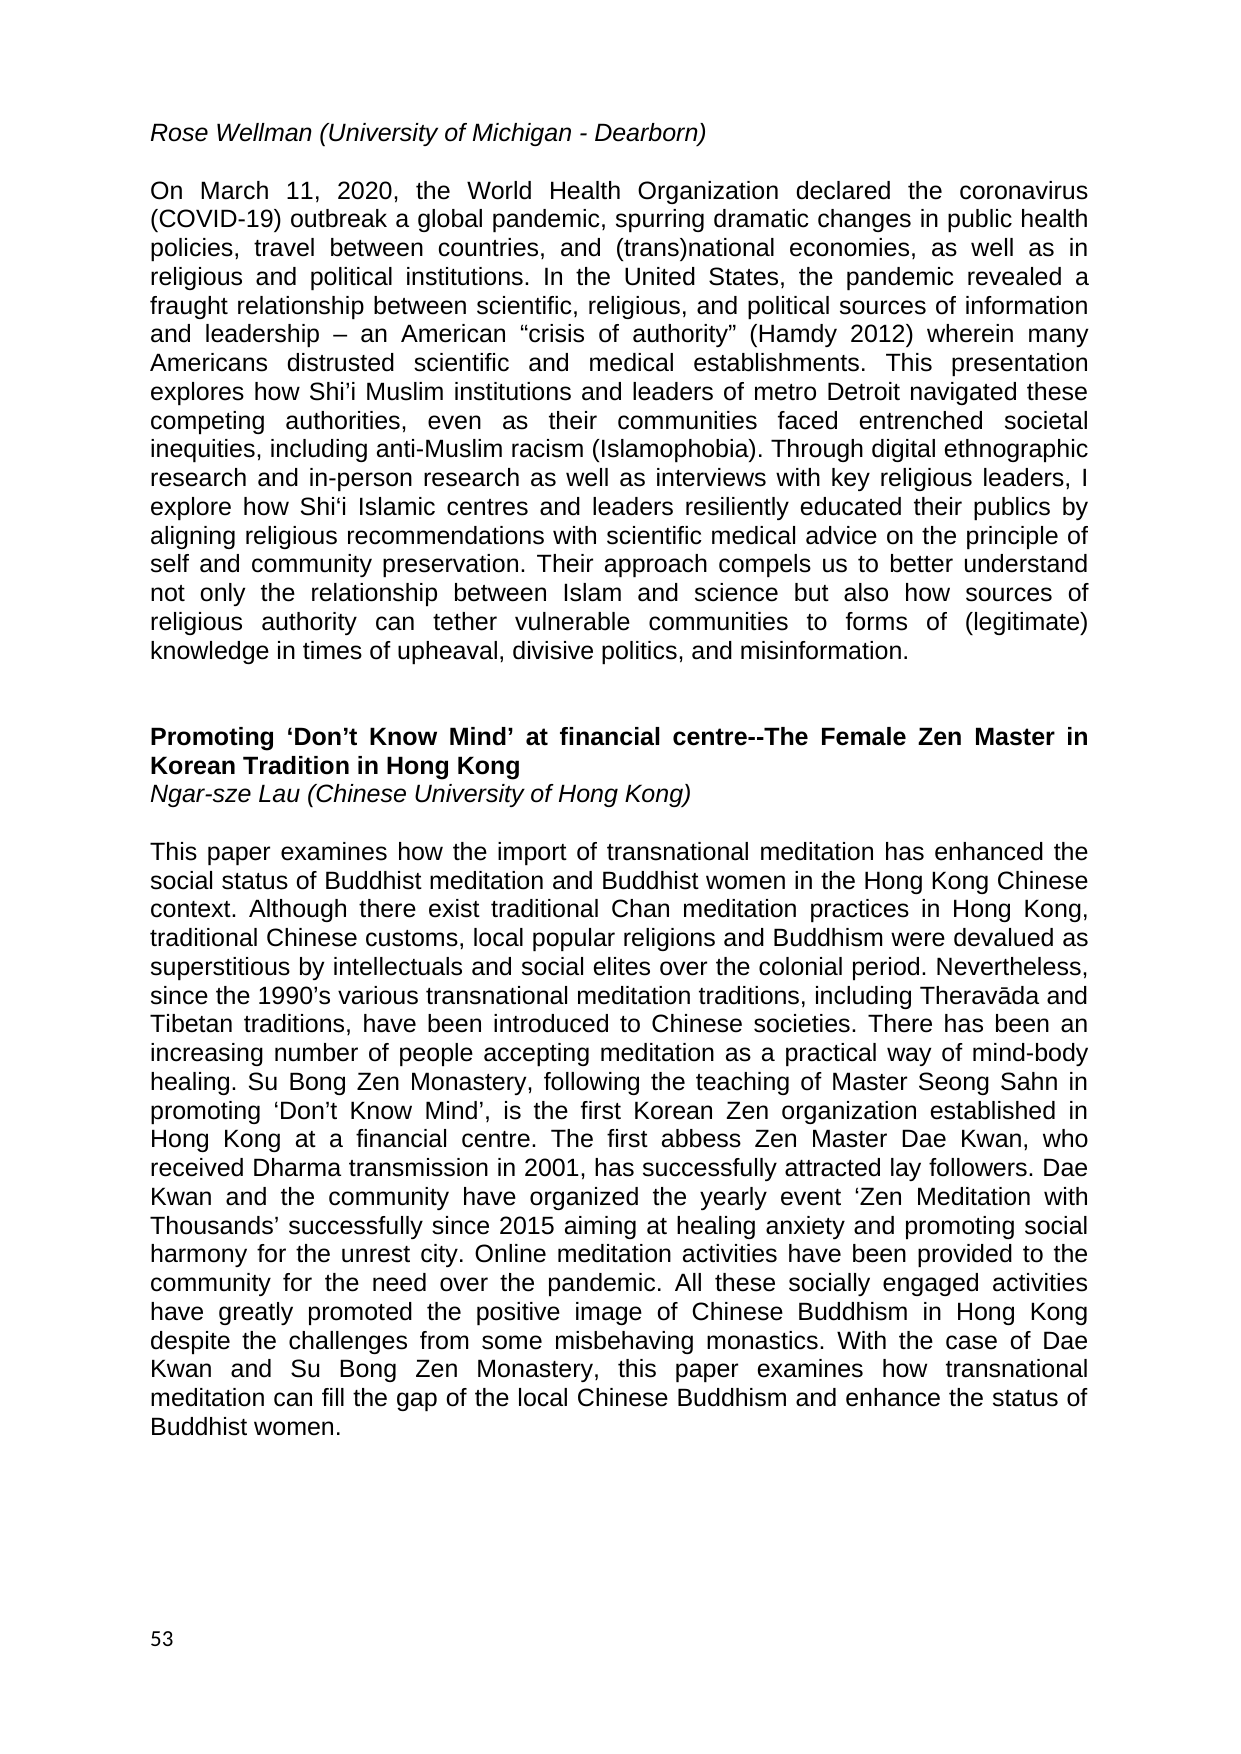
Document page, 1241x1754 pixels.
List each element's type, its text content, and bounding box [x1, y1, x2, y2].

text This paper examines how the import of transnational meditation has enhanced the social status of Buddhist meditation and Buddhist women in the Hong Kong Chinese context. Although there exist traditional Chan meditation practices in Hong Kong, traditional Chinese customs, local popular religions and Buddhism were devalued as superstitious by intellectuals and social elites over the colonial period. Nevertheless, since the 1990’s various transnational meditation traditions, including Theravāda and Tibetan traditions, have been introduced to Chinese societies. There has been an increasing number of people accepting meditation as a practical way of mind-body healing. Su Bong Zen Monastery, following the teaching of Master Seong Sahn in promoting ‘Don’t Know Mind’, is the first Korean Zen organization established in Hong Kong at a financial centre. The first abbess Zen Master Dae Kwan, who received Dharma transmission in 2001, has successfully attracted lay followers. Dae Kwan and the community have organized the yearly event ‘Zen Meditation with Thousands’ successfully since 2015 aiming at healing anxiety and promoting social harmony for the unrest city. Online meditation activities have been provided to the community for the need over the pandemic. All these socially engaged activities have greatly promoted the positive image of Chinese Buddhism in Hong Kong despite the challenges from some misbehaving monastics. With the case of Dae Kwan and Su Bong Zen Monastery, this paper examines how transnational meditation can fill the gap of the local Chinese Buddhism and enhance the status of Buddhist women. [150, 837, 1090, 1441]
text On March 11, 2020, the World Health Organization declared the coronavirus (COVID-19) outbreak a global pandemic, spurring dramatic changes in public health policies, travel between countries, and (trans)national economies, as well as in religious and political institutions. In the United States, the pandemic revealed a fraught relationship between scientific, religious, and political sources of information and leadership – an American “crisis of authority” (Hamdy 2012) wherein many Americans distrusted scientific and medical establishments. This presentation explores how Shi’i Muslim institutions and leaders of metro Detroit navigated these competing authorities, even as their communities faced entrenched societal inequities, including anti-Muslim racism (Islamophobia). Through digital ethnographic research and in-person research as well as interviews with key religious leaders, I explore how Shi‘i Islamic centres and leaders resiliently educated their publics by aligning religious recommendations with scientific medical advice on the principle of self and community preservation. Their approach compels us to better understand not only the relationship between Islam and science but also how sources of religious authority can tether vulnerable communities to forms of (legitimate) knowledge in times of upheaval, divisive politics, and misinformation. [150, 176, 1090, 664]
text Promoting ‘Don’t Know Mind’ at financial centre--The Female Zen Master in Korean Tradition in Hong Kong [150, 722, 1090, 779]
text Rose Wellman (University of Michigan - Dearborn) [150, 118, 1090, 147]
text Ngar-sze Lau (Chinese University of Hong Kong) [150, 779, 1090, 808]
